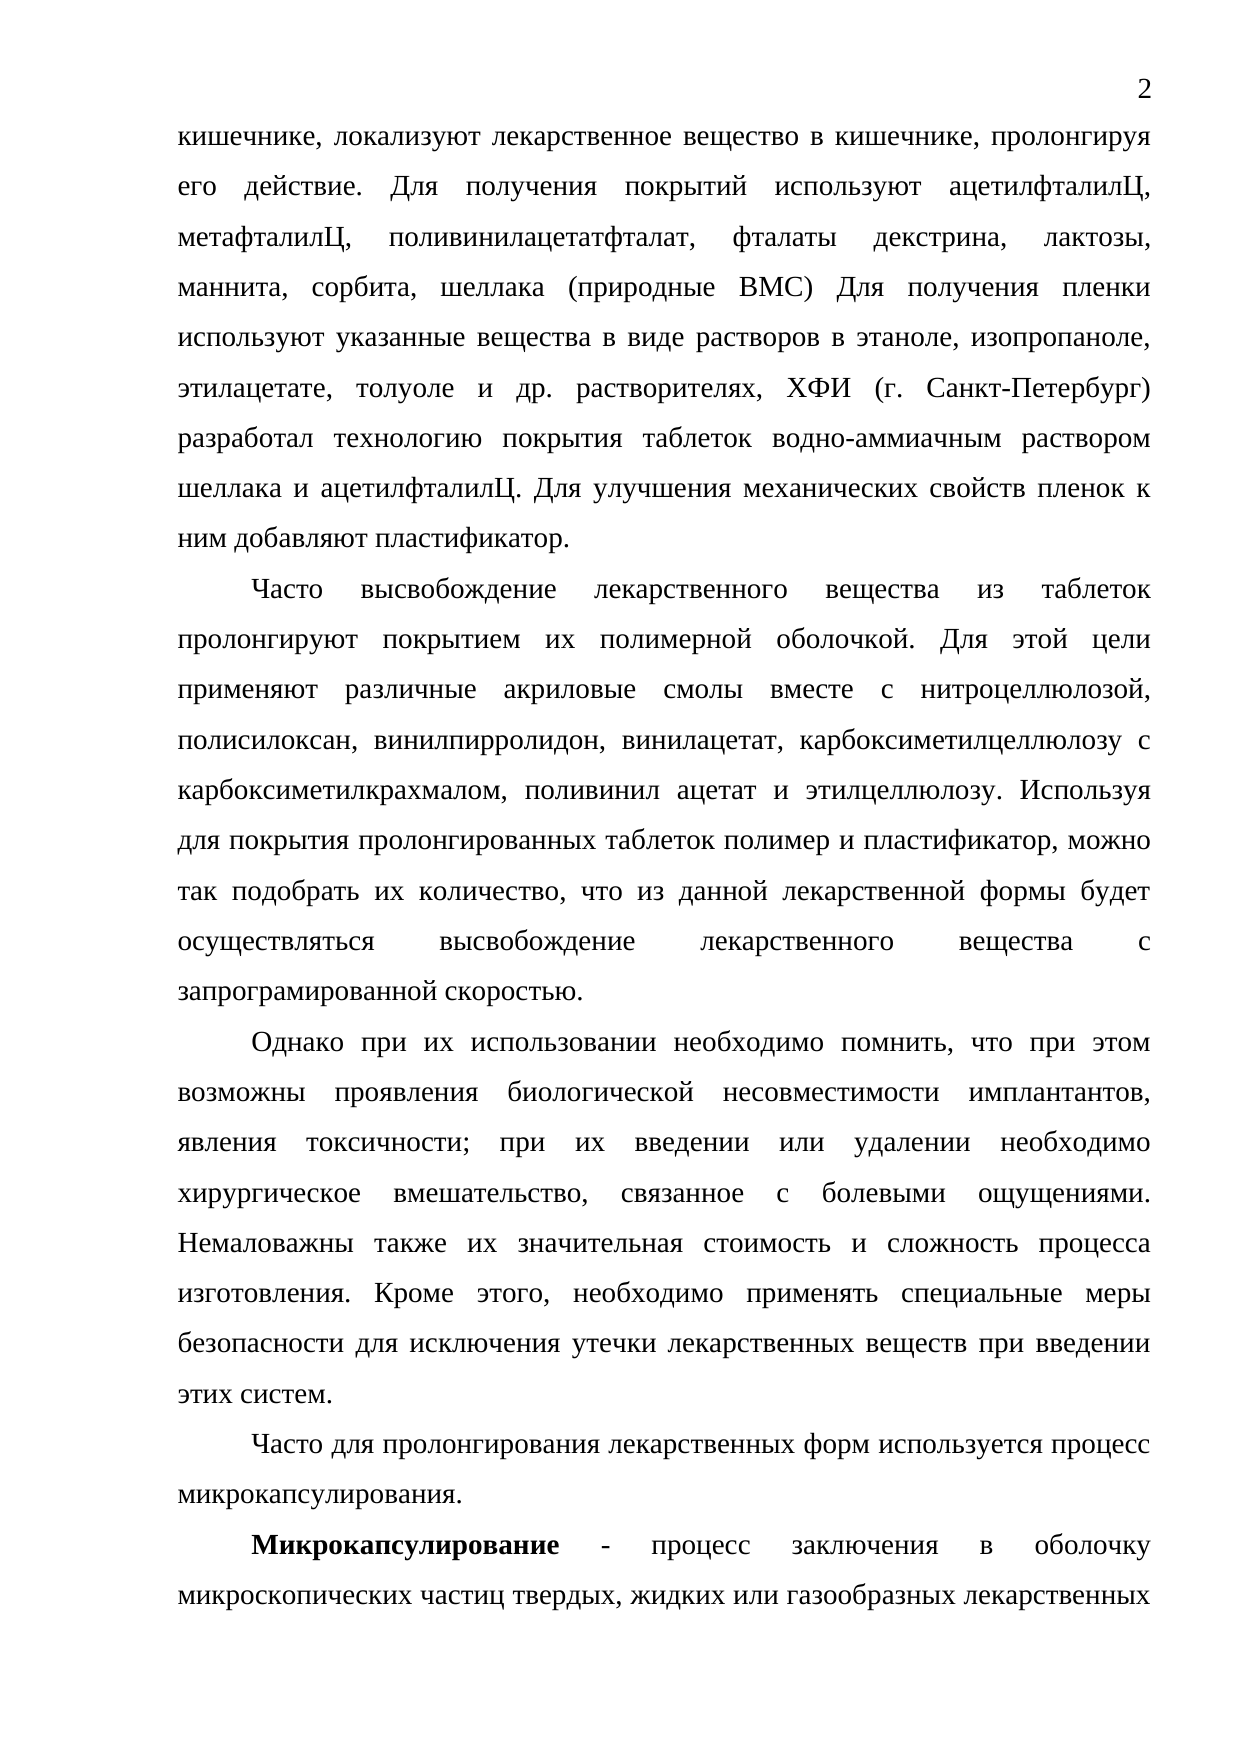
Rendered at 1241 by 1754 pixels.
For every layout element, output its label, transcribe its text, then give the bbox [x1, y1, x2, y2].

text Однако при их использовании необходимо помнить, что при этом возможны проявления биологической несовместимости имплантантов, явления токсичности; при их введении или удалении необходимо хирургическое вмешательство, связанное с болевыми ощущениями. Немаловажны также их значительная стоимость и сложность процесса изготовления. Кроме этого, необходимо применять специальные меры безопасности для исключения утечки лекарственных веществ при введении этих систем. [177, 1024, 1152, 1409]
text Часто для пролонгирования лекарственных форм используется процесс микрокапсулирования. [177, 1426, 1152, 1510]
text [177, 1527, 1152, 1611]
text Часто высвобождение лекарственного вещества из таблеток пролонгируют покрытием их полимерной оболочкой. Для этой цели применяют различные акриловые смолы вместе с нитроцеллюлозой, полисилоксан, винилпирролидон, винилацетат, карбоксиметилцеллюлозу с карбоксиметилкрахмалом, поливинил ацетат и этилцеллюлозу. Используя для покрытия пролонгированных таблеток полимер и пластификатор, можно так подобрать их количество, что из данной лекарственной формы будет осуществляться высвобождение лекарственного вещества с запрограмированной скоростью. [177, 571, 1152, 1007]
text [177, 118, 1152, 554]
